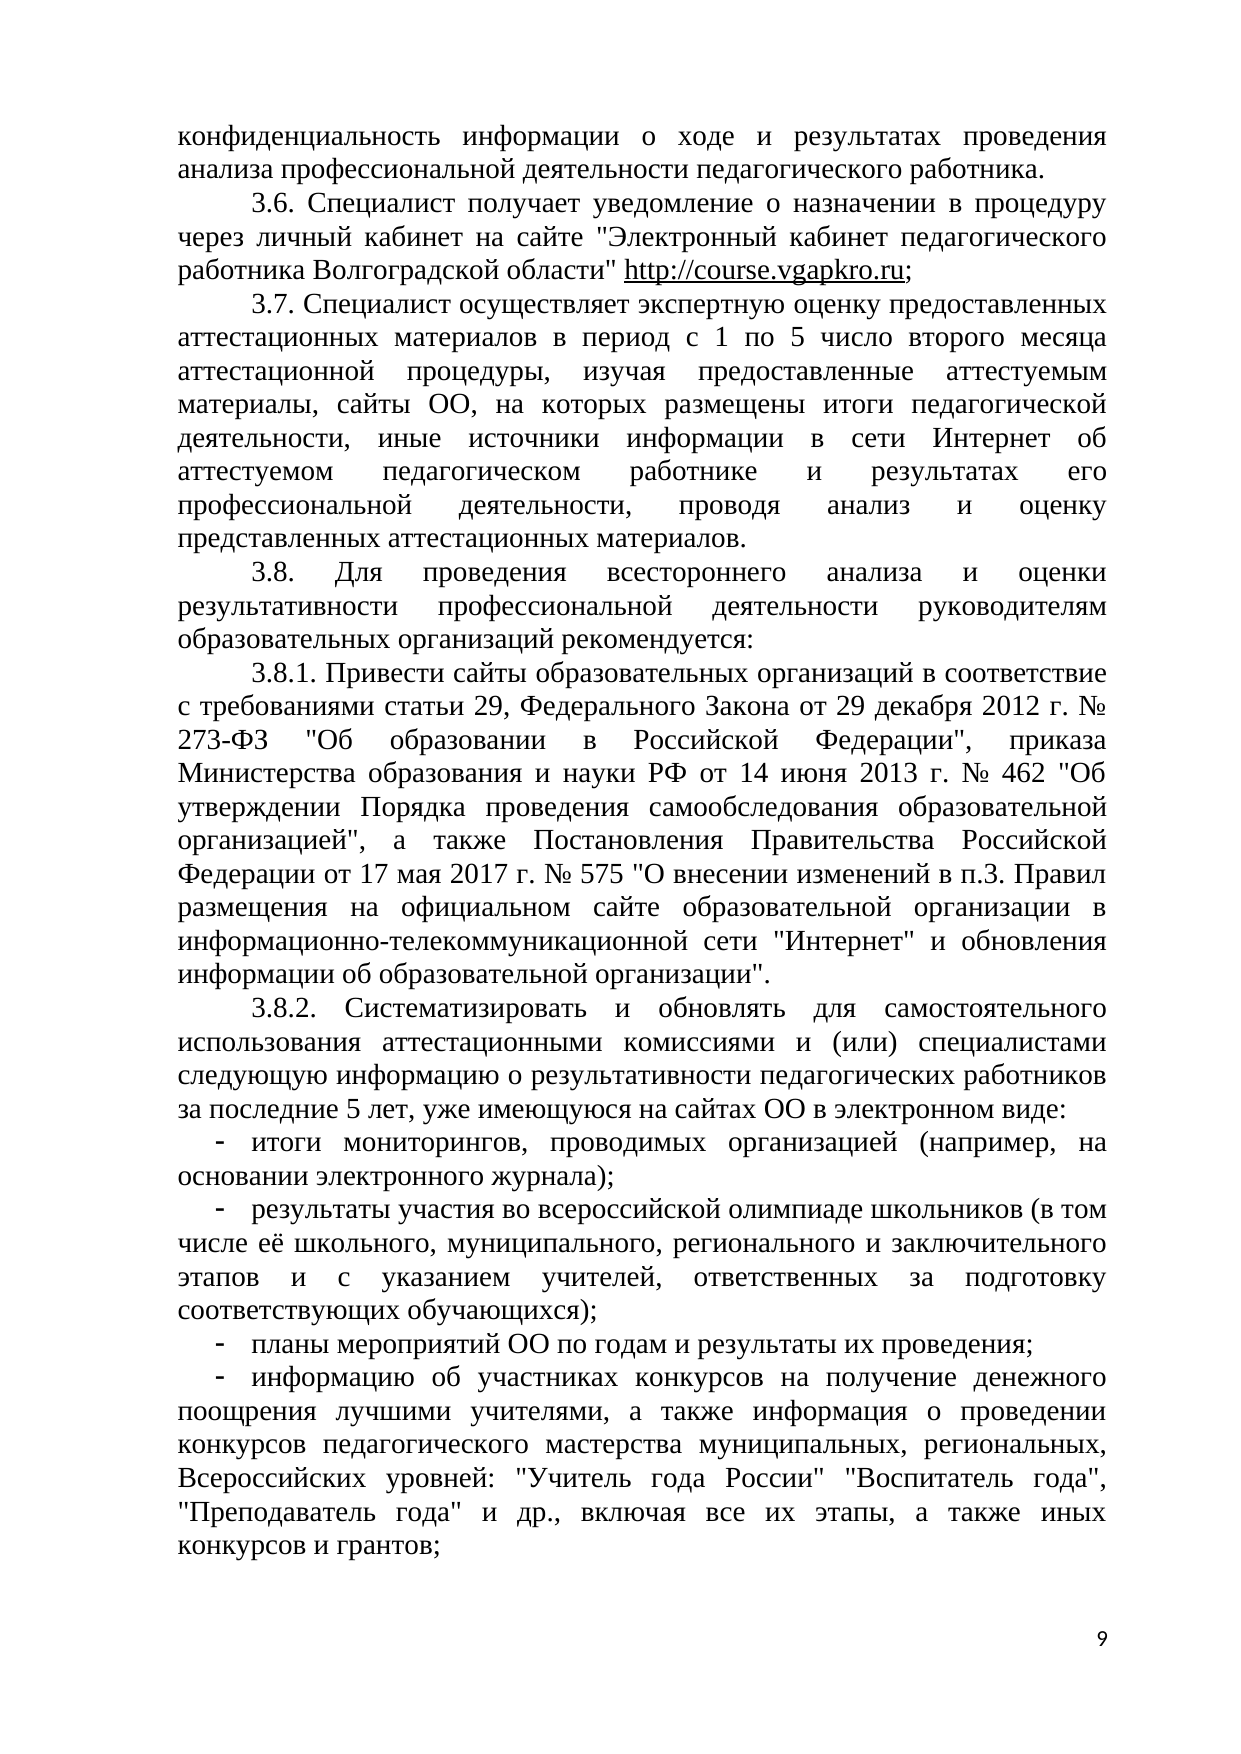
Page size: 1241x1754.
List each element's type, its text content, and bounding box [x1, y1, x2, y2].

list планы мероприятий ОО по годам и результаты их проведения; [177, 1326, 1107, 1359]
text 3.8.2. Систематизировать и обновлять для самостоятельного использования аттестационными комиссиями и (или) специалистами следующую информацию о результативности педагогических работников за последние 5 лет, уже имеющуюся на сайтах ОО в электронном виде: [177, 990, 1107, 1124]
list итоги мониторингов, проводимых организацией (например, на основании электронного журнала); [177, 1124, 1107, 1192]
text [177, 118, 1107, 185]
text 3.6. Специалист получает уведомление о назначении в процедуру через личный кабинет на сайте "Электронный кабинет педагогического работника Волгоградской области" http://course.vgapkro.ru; [177, 185, 1107, 286]
text 3.7. Специалист осуществляет экспертную оценку предоставленных аттестационных материалов в период с 1 по 5 число второго месяца аттестационной процедуры, изучая предоставленные аттестуемым материалы, сайты ОО, на которых размещены итоги педагогической деятельности, иные источники информации в сети Интернет об аттестуемом педагогическом работнике и результатах его профессиональной деятельности, проводя анализ и оценку представленных аттестационных материалов. [177, 286, 1107, 554]
list результаты участия во всероссийской олимпиаде школьников (в том числе её школьного, муниципального, регионального и заключительного этапов и с указанием учителей, ответственных за подготовку соответствующих обучающихся); [177, 1192, 1107, 1326]
text 3.8. Для проведения всестороннего анализа и оценки результативности профессиональной деятельности руководителям образовательных организаций рекомендуется: [177, 554, 1107, 655]
list информацию об участниках конкурсов на получение денежного поощрения лучшими учителями, а также информация о проведении конкурсов педагогического мастерства муниципальных, региональных, Всероссийских уровней: "Учитель года России" "Воспитатель года", "Преподаватель года" и др., включая все их этапы, а также иных конкурсов и грантов; [177, 1359, 1107, 1561]
text 3.8.1. Привести сайты образовательных организаций в соответствие с требованиями статьи 29, Федерального Закона от 29 декабря 2012 г. № 273-ФЗ "Об образовании в Российской Федерации", приказа Министерства образования и науки РФ от 14 июня 2013 г. № 462 "Об утверждении Порядка проведения самообследования образовательной организацией", а также Постановления Правительства Российской Федерации от 17 мая 2017 г. № 575 "О внесении изменений в п.3. Правил размещения на официальном сайте образовательной организации в информационно-телекоммуникационной сети "Интернет" и обновления информации об образовательной организации". [177, 655, 1107, 990]
